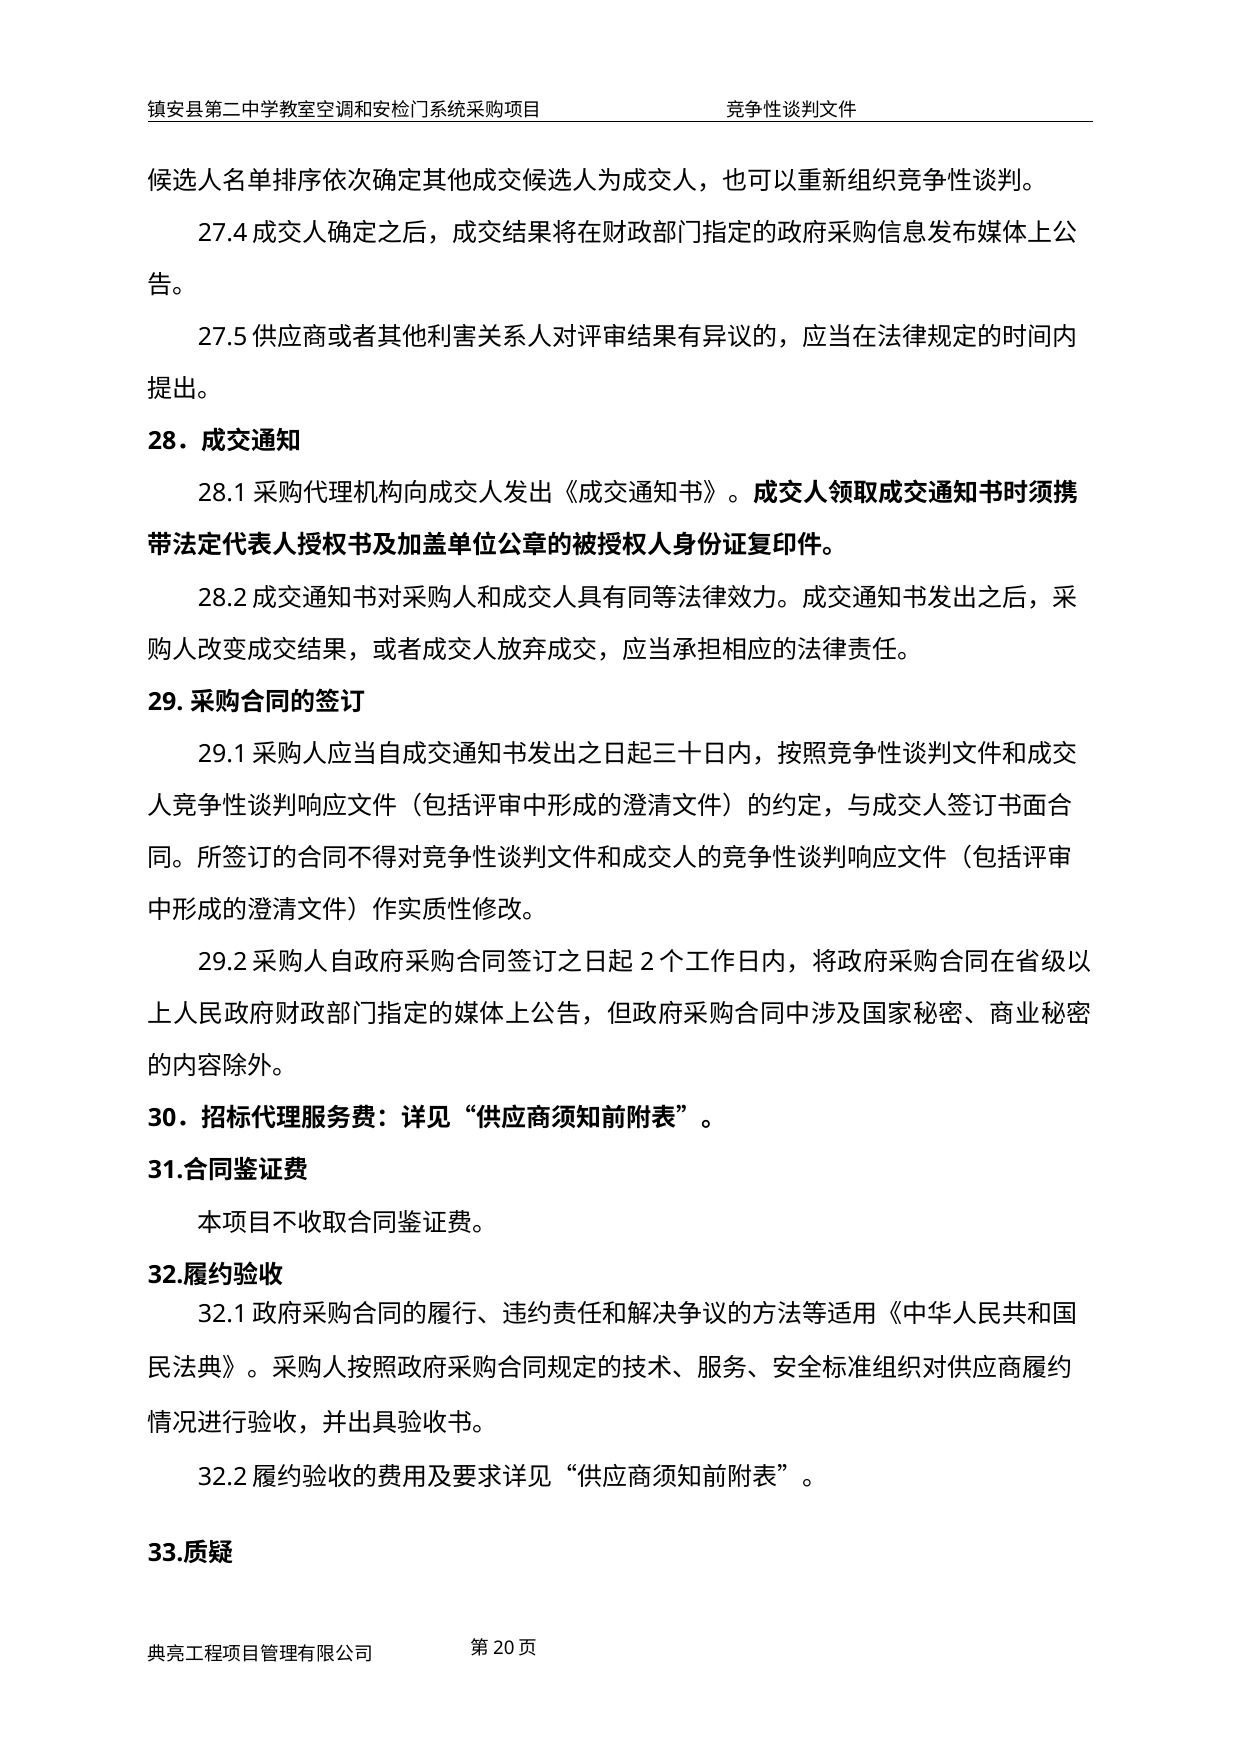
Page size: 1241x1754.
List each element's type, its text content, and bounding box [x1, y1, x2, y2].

text 32.2履约验收的费用及要求详见“供应商须知前附表”。 [148, 1457, 1093, 1493]
text 30．招标代理服务费：详见“供应商须知前附表”。 [148, 1085, 1093, 1137]
text 28.1 采购代理机构向成交人发出《成交通知书》。成交人领取成交通知书时须携带法定代表人授权书及加盖单位公章的被授权人身份证复印件。 [148, 460, 1093, 564]
list 31.合同鉴证费 [148, 1137, 1093, 1189]
list 32.履约验收 [148, 1241, 1093, 1293]
text 28．成交通知 [148, 408, 1093, 460]
text 29.2采购人自政府采购合同签订之日起2个工作日内，将政府采购合同在省级以上人民政府财政部门指定的媒体上公告，但政府采购合同中涉及国家秘密、商业秘密的内容除外。 [148, 929, 1093, 1085]
list 33.质疑 [148, 1511, 1093, 1573]
text 28.2成交通知书对采购人和成交人具有同等法律效力。成交通知书发出之后，采购人改变成交结果，或者成交人放弃成交，应当承担相应的法律责任。 [148, 564, 1093, 668]
text 29.1采购人应当自成交通知书发出之日起三十日内，按照竞争性谈判文件和成交人竞争性谈判响应文件（包括评审中形成的澄清文件）的约定，与成交人签订书面合同。所签订的合同不得对竞争性谈判文件和成交人的竞争性谈判响应文件（包括评审中形成的澄清文件）作实质性修改。 [148, 721, 1093, 929]
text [148, 148, 1093, 200]
text 27.4成交人确定之后，成交结果将在财政部门指定的政府采购信息发布媒体上公告。 [148, 200, 1093, 304]
text 32.1政府采购合同的履行、违约责任和解决争议的方法等适用《中华人民共和国民法典》。采购人按照政府采购合同规定的技术、服务、安全标准组织对供应商履约情况进行验收，并出具验收书。 [148, 1293, 1093, 1438]
text 本项目不收取合同鉴证费。 [148, 1189, 1093, 1241]
text 27.5供应商或者其他利害关系人对评审结果有异议的，应当在法律规定的时间内提出。 [148, 304, 1093, 408]
text 29. 采购合同的签订 [148, 668, 1093, 721]
